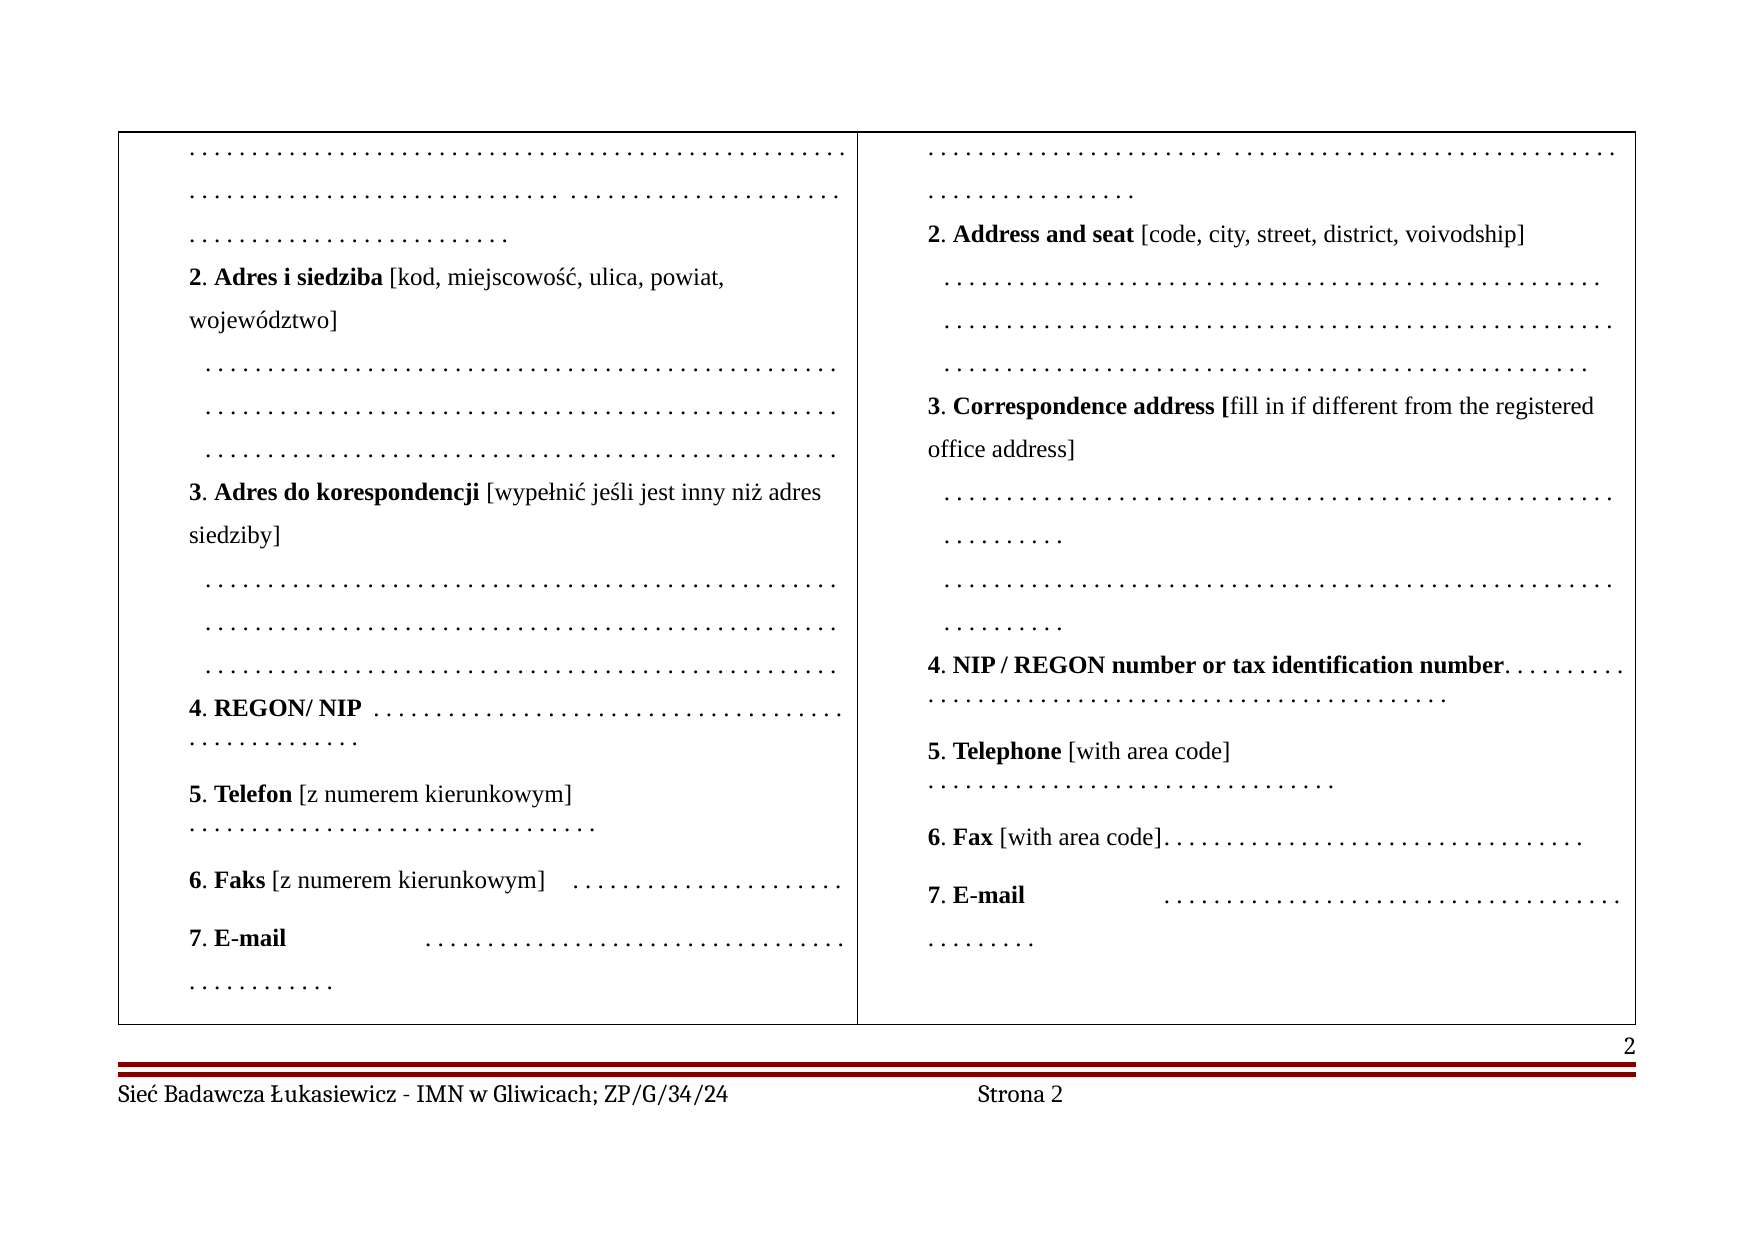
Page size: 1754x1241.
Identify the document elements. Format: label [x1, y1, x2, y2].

table_header [119, 133, 857, 1024]
table_header [858, 133, 1635, 1024]
